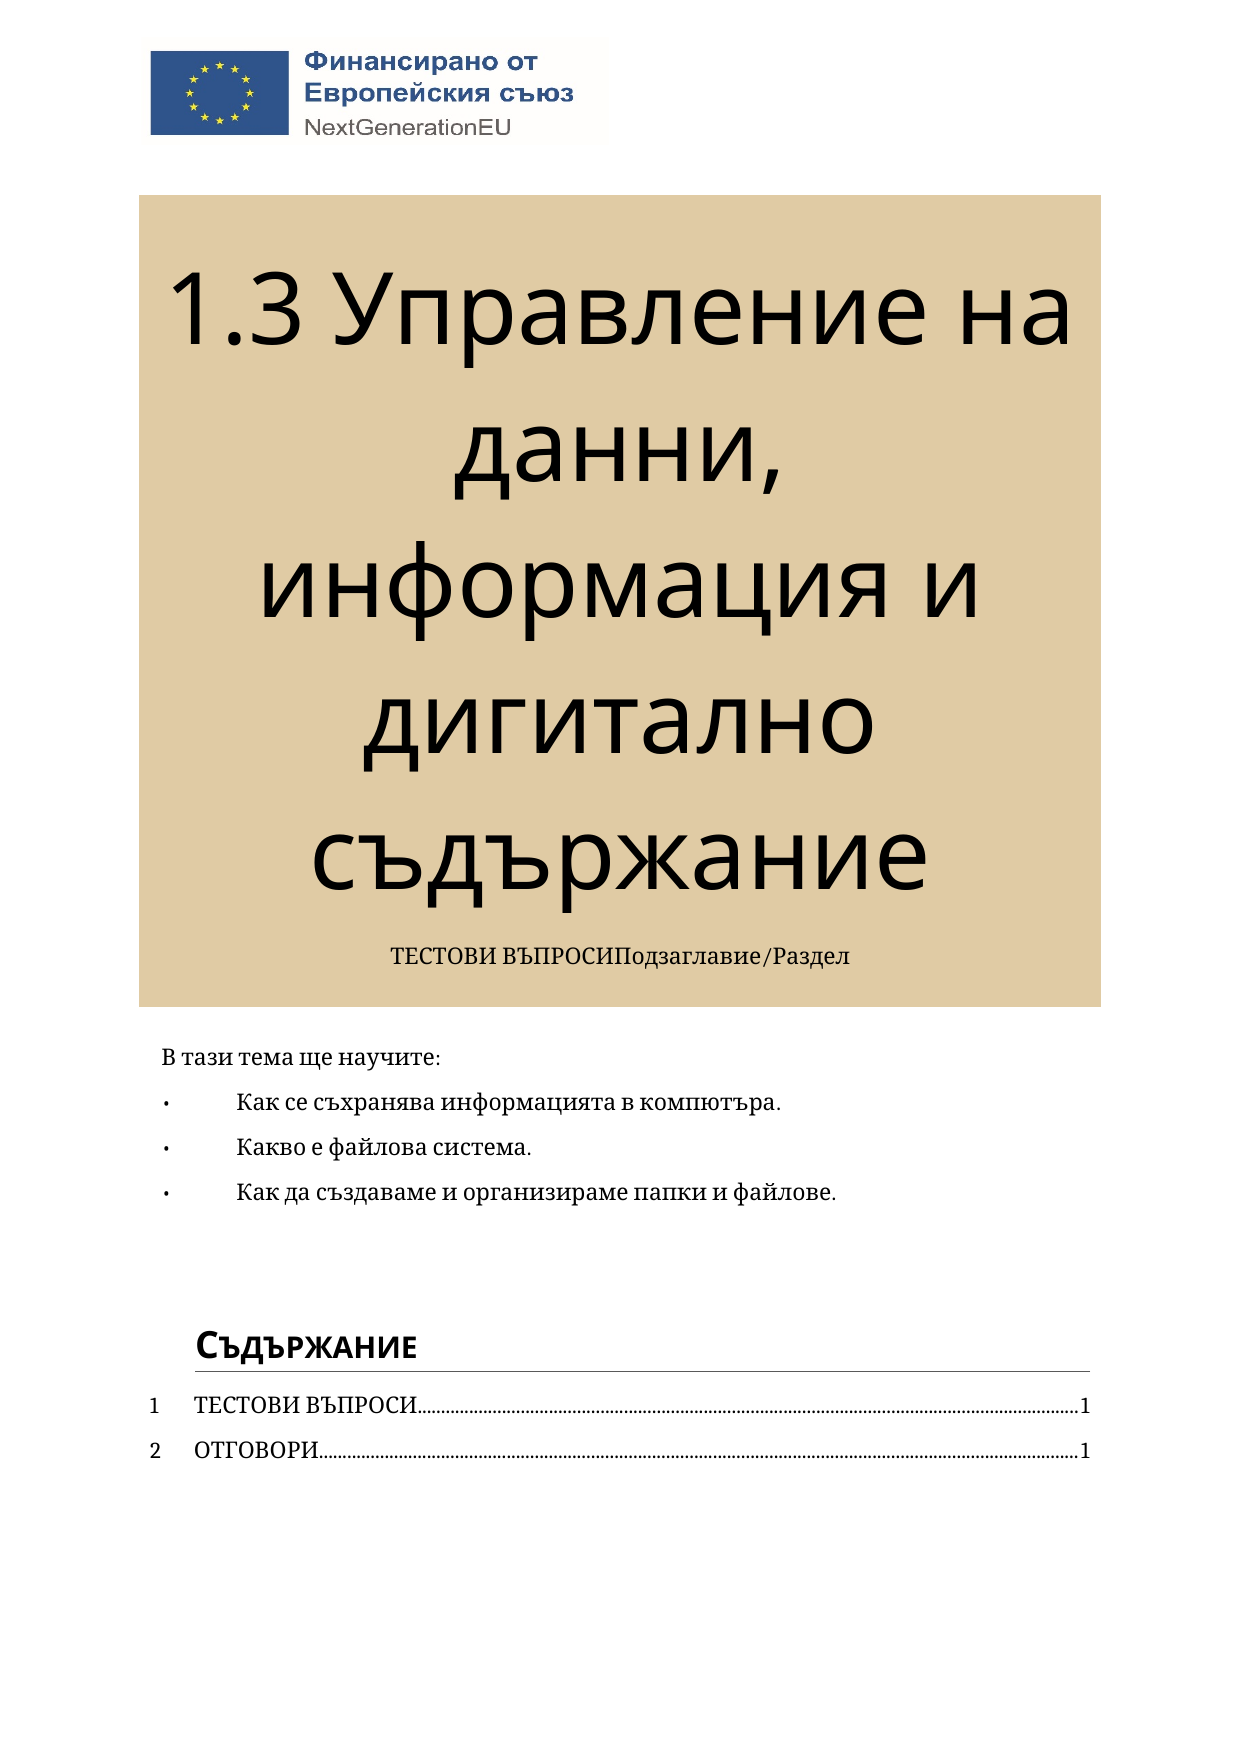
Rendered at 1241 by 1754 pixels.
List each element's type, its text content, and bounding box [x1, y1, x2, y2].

table_cell [139, 1007, 1101, 1263]
picture [140, 37, 609, 144]
table_cell Съдържание 1 ТЕСТОВИ ВЪПРОСИ 1 2 ОТГОВОРИ 1 [139, 1263, 1101, 1482]
table_header 1.3 Управление на данни, информация и дигитално съдържание ТЕСТОВИ ВЪПРОСИ [139, 195, 1101, 1007]
